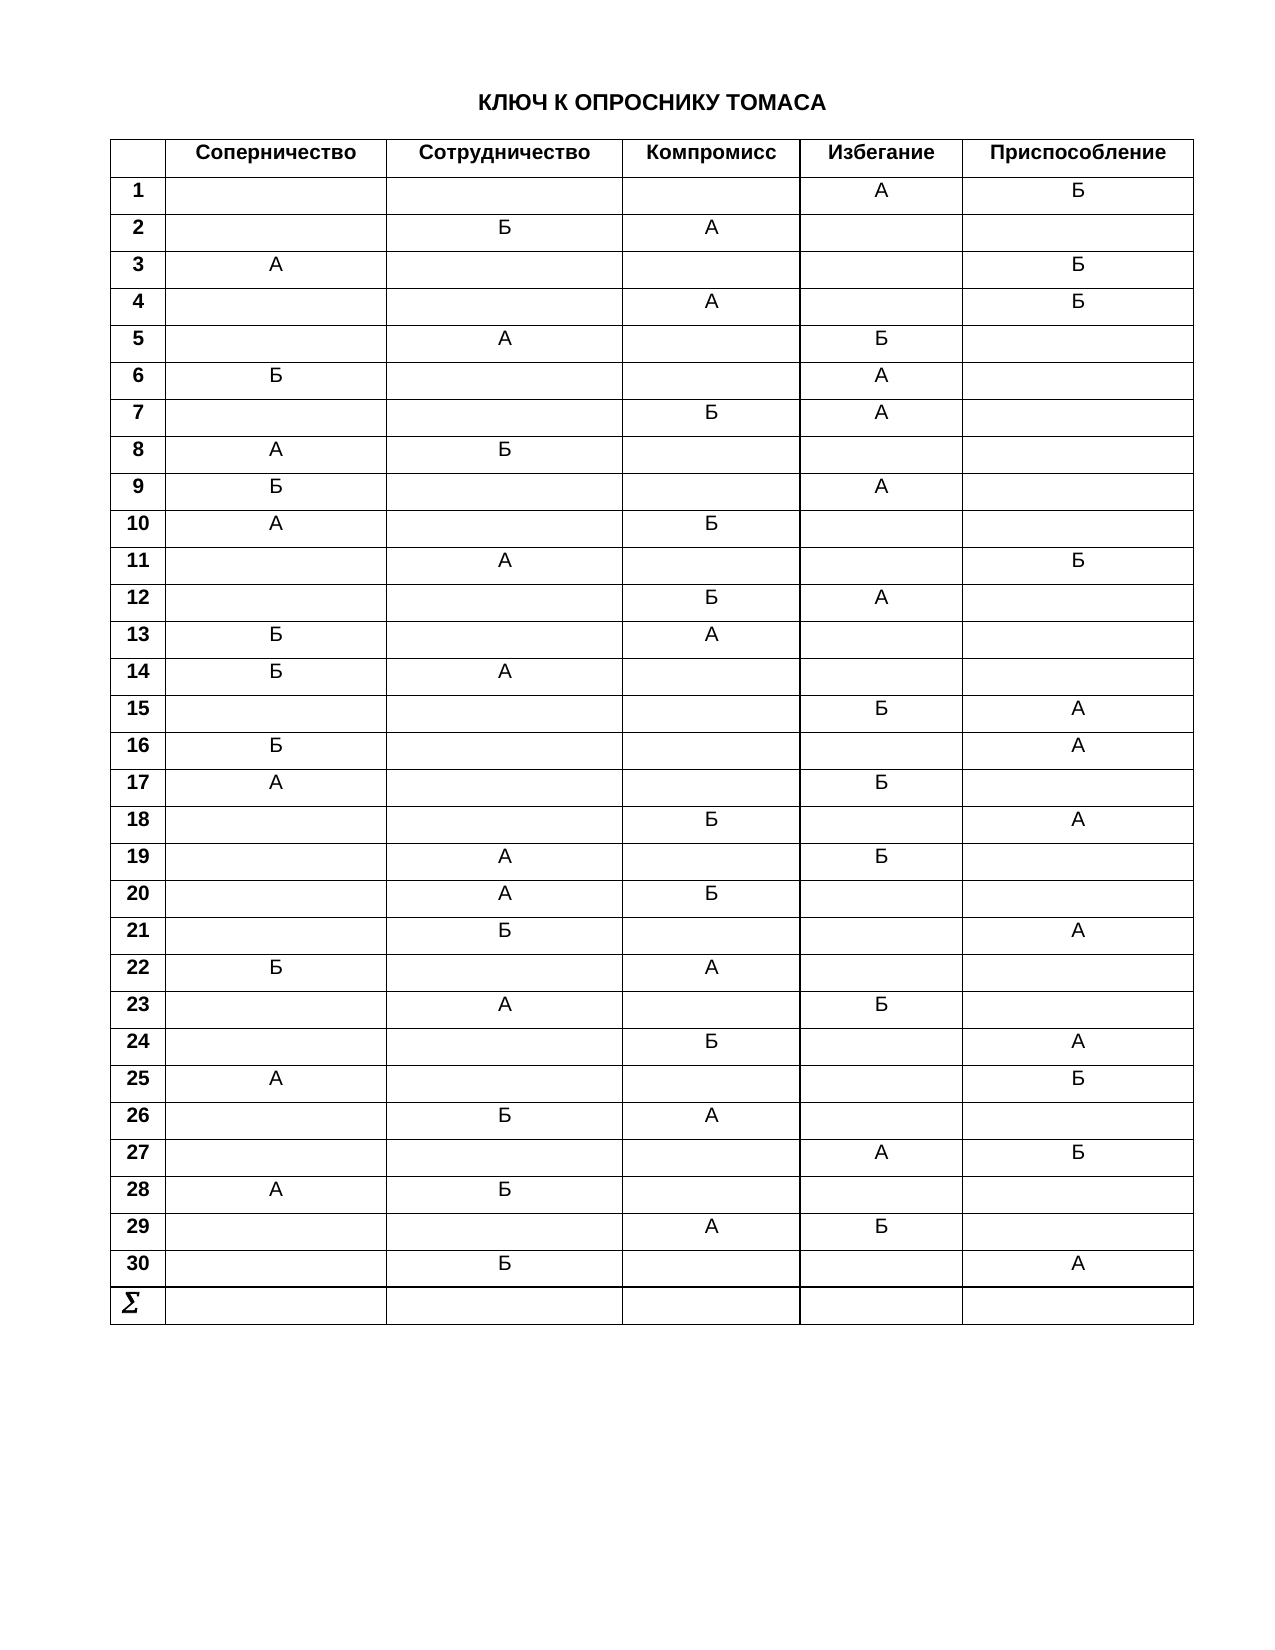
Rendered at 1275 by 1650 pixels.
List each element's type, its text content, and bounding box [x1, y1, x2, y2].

table_cell [801, 1251, 962, 1286]
table_cell [623, 844, 799, 880]
table_header Компромисс [623, 140, 799, 177]
table_cell А [387, 992, 622, 1028]
table_cell [623, 1066, 799, 1102]
table_cell 28 [111, 1177, 165, 1212]
table_header Соперничество [166, 140, 386, 177]
table_cell [166, 992, 386, 1028]
table_cell Б [623, 1029, 799, 1064]
table_cell А [623, 215, 799, 251]
table_cell 12 [111, 585, 165, 621]
table_cell [623, 696, 799, 732]
table_cell 27 [111, 1140, 165, 1176]
table_cell Б [801, 844, 962, 880]
table_cell [166, 844, 386, 880]
table_cell [387, 1140, 622, 1176]
table_cell А [963, 1251, 1193, 1286]
table_cell 13 [111, 622, 165, 658]
table_cell Б [387, 1103, 622, 1138]
table_cell [623, 252, 799, 288]
table_cell А [801, 363, 962, 399]
table_cell А [623, 955, 799, 991]
table_cell [387, 400, 622, 436]
table_cell [801, 1103, 962, 1138]
table_cell А [801, 1140, 962, 1176]
table_cell [166, 1103, 386, 1138]
table_cell [166, 400, 386, 436]
table_cell 3 [111, 252, 165, 288]
table_cell [166, 1288, 386, 1323]
table_cell [801, 1288, 962, 1323]
table_cell [387, 770, 622, 806]
table_cell А [963, 696, 1193, 732]
table_cell [387, 363, 622, 399]
table_cell Б [623, 881, 799, 917]
table_cell [963, 474, 1193, 510]
table_cell Б [166, 733, 386, 769]
table_cell [111, 1288, 165, 1323]
table_cell Б [963, 289, 1193, 325]
table_cell [963, 215, 1193, 251]
table_cell А [963, 1029, 1193, 1064]
table_cell 1 [111, 178, 165, 214]
table_cell 23 [111, 992, 165, 1028]
table_cell А [387, 326, 622, 362]
table_cell [963, 1103, 1193, 1138]
table_cell [801, 511, 962, 547]
table_cell [963, 437, 1193, 473]
table_cell А [623, 289, 799, 325]
table_cell [166, 1251, 386, 1286]
table_header Приспособление [963, 140, 1193, 177]
table_cell Б [801, 992, 962, 1028]
table_header [111, 140, 165, 177]
table_cell [387, 1066, 622, 1102]
table_cell [387, 178, 622, 214]
table_cell А [801, 585, 962, 621]
table_cell [387, 289, 622, 325]
table_cell [387, 807, 622, 843]
table_cell [166, 918, 386, 954]
table_cell 15 [111, 696, 165, 732]
table_cell [166, 548, 386, 584]
table_cell [387, 585, 622, 621]
table_cell А [166, 252, 386, 288]
table_cell Б [387, 1177, 622, 1212]
table_cell [166, 178, 386, 214]
table_cell А [387, 844, 622, 880]
table_cell 22 [111, 955, 165, 991]
table_cell [963, 363, 1193, 399]
table_cell 14 [111, 659, 165, 695]
table_cell 16 [111, 733, 165, 769]
table_cell [801, 918, 962, 954]
table_cell [801, 622, 962, 658]
table_cell [801, 881, 962, 917]
table_cell [387, 1214, 622, 1249]
table_cell А [166, 437, 386, 473]
table_cell [387, 622, 622, 658]
table_cell [623, 733, 799, 769]
table_cell [963, 1214, 1193, 1249]
table_cell [623, 992, 799, 1028]
table_cell [166, 585, 386, 621]
table_cell [801, 1177, 962, 1212]
table_cell [387, 733, 622, 769]
table_cell Б [963, 178, 1193, 214]
table_cell [623, 1288, 799, 1323]
table_cell А [963, 733, 1193, 769]
table_cell [623, 548, 799, 584]
table_cell Б [387, 918, 622, 954]
table_cell А [166, 511, 386, 547]
table_cell Б [623, 511, 799, 547]
table_cell [801, 1029, 962, 1064]
table_cell А [623, 1103, 799, 1138]
table_cell [801, 1066, 962, 1102]
table_cell Б [166, 622, 386, 658]
table_cell [963, 1288, 1193, 1323]
table_cell А [387, 659, 622, 695]
table_cell Б [801, 696, 962, 732]
table_cell 10 [111, 511, 165, 547]
table_cell Б [623, 585, 799, 621]
table_cell Б [166, 474, 386, 510]
table_cell 18 [111, 807, 165, 843]
table_cell Б [166, 659, 386, 695]
table_cell [387, 696, 622, 732]
table_cell А [801, 474, 962, 510]
table_cell А [963, 918, 1193, 954]
table_cell [801, 733, 962, 769]
table_cell [801, 437, 962, 473]
table_cell [963, 770, 1193, 806]
table_cell [623, 1140, 799, 1176]
table_cell [623, 437, 799, 473]
table_header Избегание [801, 140, 962, 177]
table_cell Б [801, 770, 962, 806]
title КЛЮЧ К ОПРОСНИКУ ТОМАСА [118, 89, 1186, 115]
table_cell 21 [111, 918, 165, 954]
table_cell [963, 511, 1193, 547]
table_cell А [387, 548, 622, 584]
table_cell [623, 363, 799, 399]
table_cell [387, 1029, 622, 1064]
table_cell [623, 178, 799, 214]
table_cell [623, 918, 799, 954]
table_cell [166, 696, 386, 732]
table_cell 26 [111, 1103, 165, 1138]
table_cell [166, 215, 386, 251]
table_cell [166, 1029, 386, 1064]
table_cell [166, 1214, 386, 1249]
table_cell [801, 955, 962, 991]
table_cell Б [963, 252, 1193, 288]
table_cell [387, 955, 622, 991]
table_cell А [166, 770, 386, 806]
table_cell [623, 659, 799, 695]
table_cell [801, 807, 962, 843]
table_cell 17 [111, 770, 165, 806]
table_cell А [623, 1214, 799, 1249]
table_cell [801, 289, 962, 325]
table_cell [166, 1140, 386, 1176]
table_cell 25 [111, 1066, 165, 1102]
table_cell [801, 252, 962, 288]
table_cell 2 [111, 215, 165, 251]
table_cell [166, 289, 386, 325]
table_cell [623, 474, 799, 510]
table_cell 30 [111, 1251, 165, 1286]
table_cell [801, 215, 962, 251]
table_cell Б [623, 807, 799, 843]
table_cell А [801, 178, 962, 214]
table_cell Б [387, 1251, 622, 1286]
table_cell [963, 326, 1193, 362]
table_cell Б [801, 1214, 962, 1249]
table_cell 8 [111, 437, 165, 473]
table_cell [623, 326, 799, 362]
table_cell [963, 1177, 1193, 1212]
table_cell [963, 955, 1193, 991]
table_cell 24 [111, 1029, 165, 1064]
table_cell [963, 659, 1193, 695]
table_cell [387, 1288, 622, 1323]
table_cell Б [623, 400, 799, 436]
table_cell [963, 585, 1193, 621]
table_cell А [623, 622, 799, 658]
table_cell [387, 511, 622, 547]
table_cell 11 [111, 548, 165, 584]
table_cell [963, 881, 1193, 917]
table_cell 20 [111, 881, 165, 917]
table_cell [166, 881, 386, 917]
table_cell Б [387, 215, 622, 251]
table_cell [166, 807, 386, 843]
table_cell А [801, 400, 962, 436]
table_cell [963, 992, 1193, 1028]
table_cell Б [963, 548, 1193, 584]
table_cell 4 [111, 289, 165, 325]
table_cell [801, 659, 962, 695]
table_cell [166, 326, 386, 362]
table_cell А [963, 807, 1193, 843]
table_cell [623, 1251, 799, 1286]
table_cell [963, 622, 1193, 658]
table_cell [963, 844, 1193, 880]
table_cell А [166, 1066, 386, 1102]
table_cell [387, 474, 622, 510]
table_cell [963, 400, 1193, 436]
table_cell 19 [111, 844, 165, 880]
table_cell [387, 252, 622, 288]
table_cell Б [166, 363, 386, 399]
table_cell 6 [111, 363, 165, 399]
table_header Сотрудничество [387, 140, 622, 177]
table_cell [623, 1177, 799, 1212]
table_cell 7 [111, 400, 165, 436]
table_cell А [166, 1177, 386, 1212]
table_cell [623, 770, 799, 806]
table_cell [801, 548, 962, 584]
table_cell 9 [111, 474, 165, 510]
table_cell Б [387, 437, 622, 473]
table_cell Б [801, 326, 962, 362]
table_cell 5 [111, 326, 165, 362]
table_cell 29 [111, 1214, 165, 1249]
table_cell Б [963, 1066, 1193, 1102]
table_cell Б [963, 1140, 1193, 1176]
table_cell Б [166, 955, 386, 991]
table_cell А [387, 881, 622, 917]
